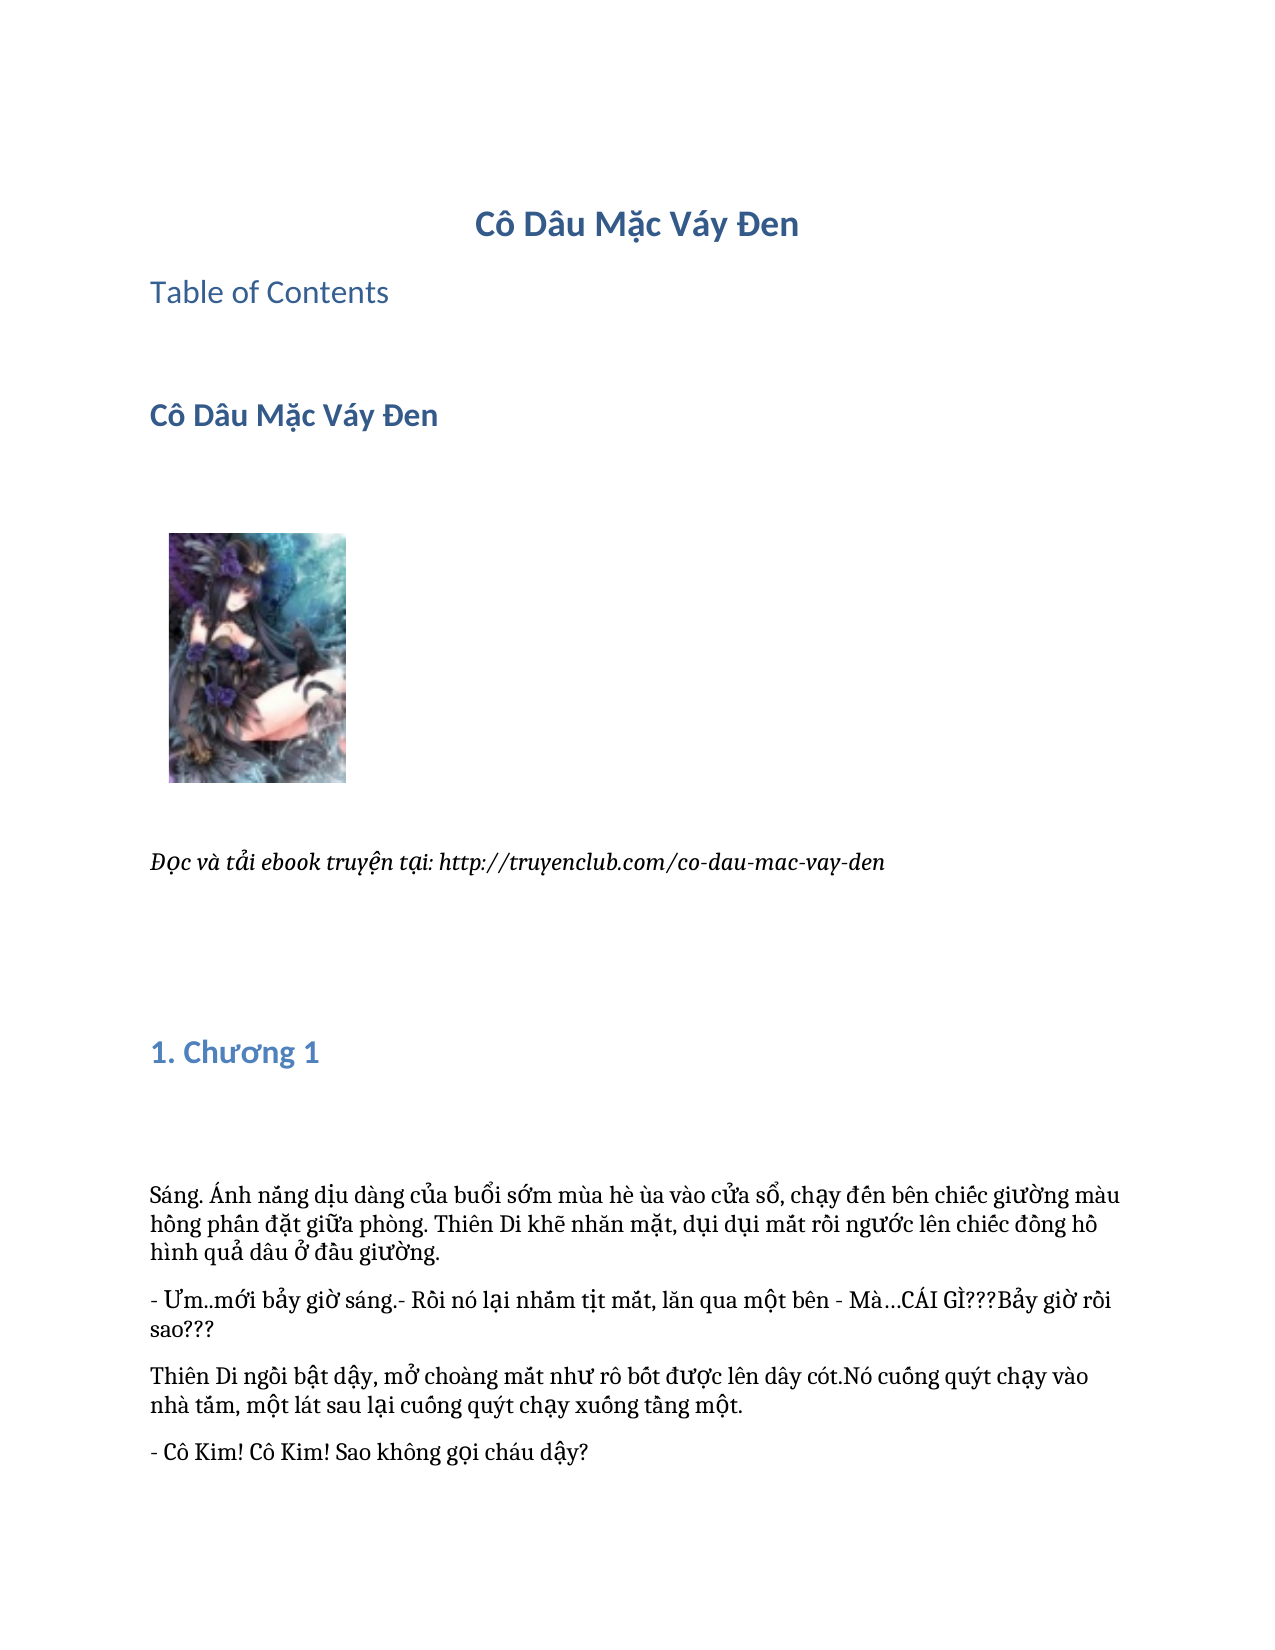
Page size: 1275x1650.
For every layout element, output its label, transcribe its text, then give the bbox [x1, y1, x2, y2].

text - Ưm..mới bảy giờ sáng.- Rồi nó lại nhắm tịt mắt, lăn qua một bên - Mà…CÁI GÌ???Bảy giờ rồi sao??? [150, 1286, 1125, 1343]
text - Cô Kim! Cô Kim! Sao không gọi cháu dậy? [150, 1438, 1125, 1467]
text Đọc và tải ebook truyện tại: http://truyenclub.com/co-dau-mac-vay-den [150, 791, 1125, 906]
text Thiên Di ngồi bật dậy, mở choàng mắt như rô bốt được lên dây cót.Nó cuống quýt chạy vào nhà tắm, một lát sau lại cuống quýt chạy xuống tầng một. [150, 1362, 1125, 1419]
text Sáng. Ánh nắng dịu dàng của buổi sớm mùa hè ùa vào cửa sổ, chạy đến bên chiếc giường màu hồng phấn đặt giữa phòng. Thiên Di khẽ nhăn mặt, dụi dụi mắt rồi ngước lên chiếc đồng hồ hình quả dâu ở đầu giường. [150, 1181, 1125, 1267]
table_header [139, 529, 1275, 787]
title Cô Dâu Mặc Váy Đen [150, 200, 1125, 246]
picture [168, 533, 346, 783]
subtitle Cô Dâu Mặc Váy Đen [150, 393, 1125, 434]
subtitle 1. Chương 1 [150, 1031, 1125, 1072]
